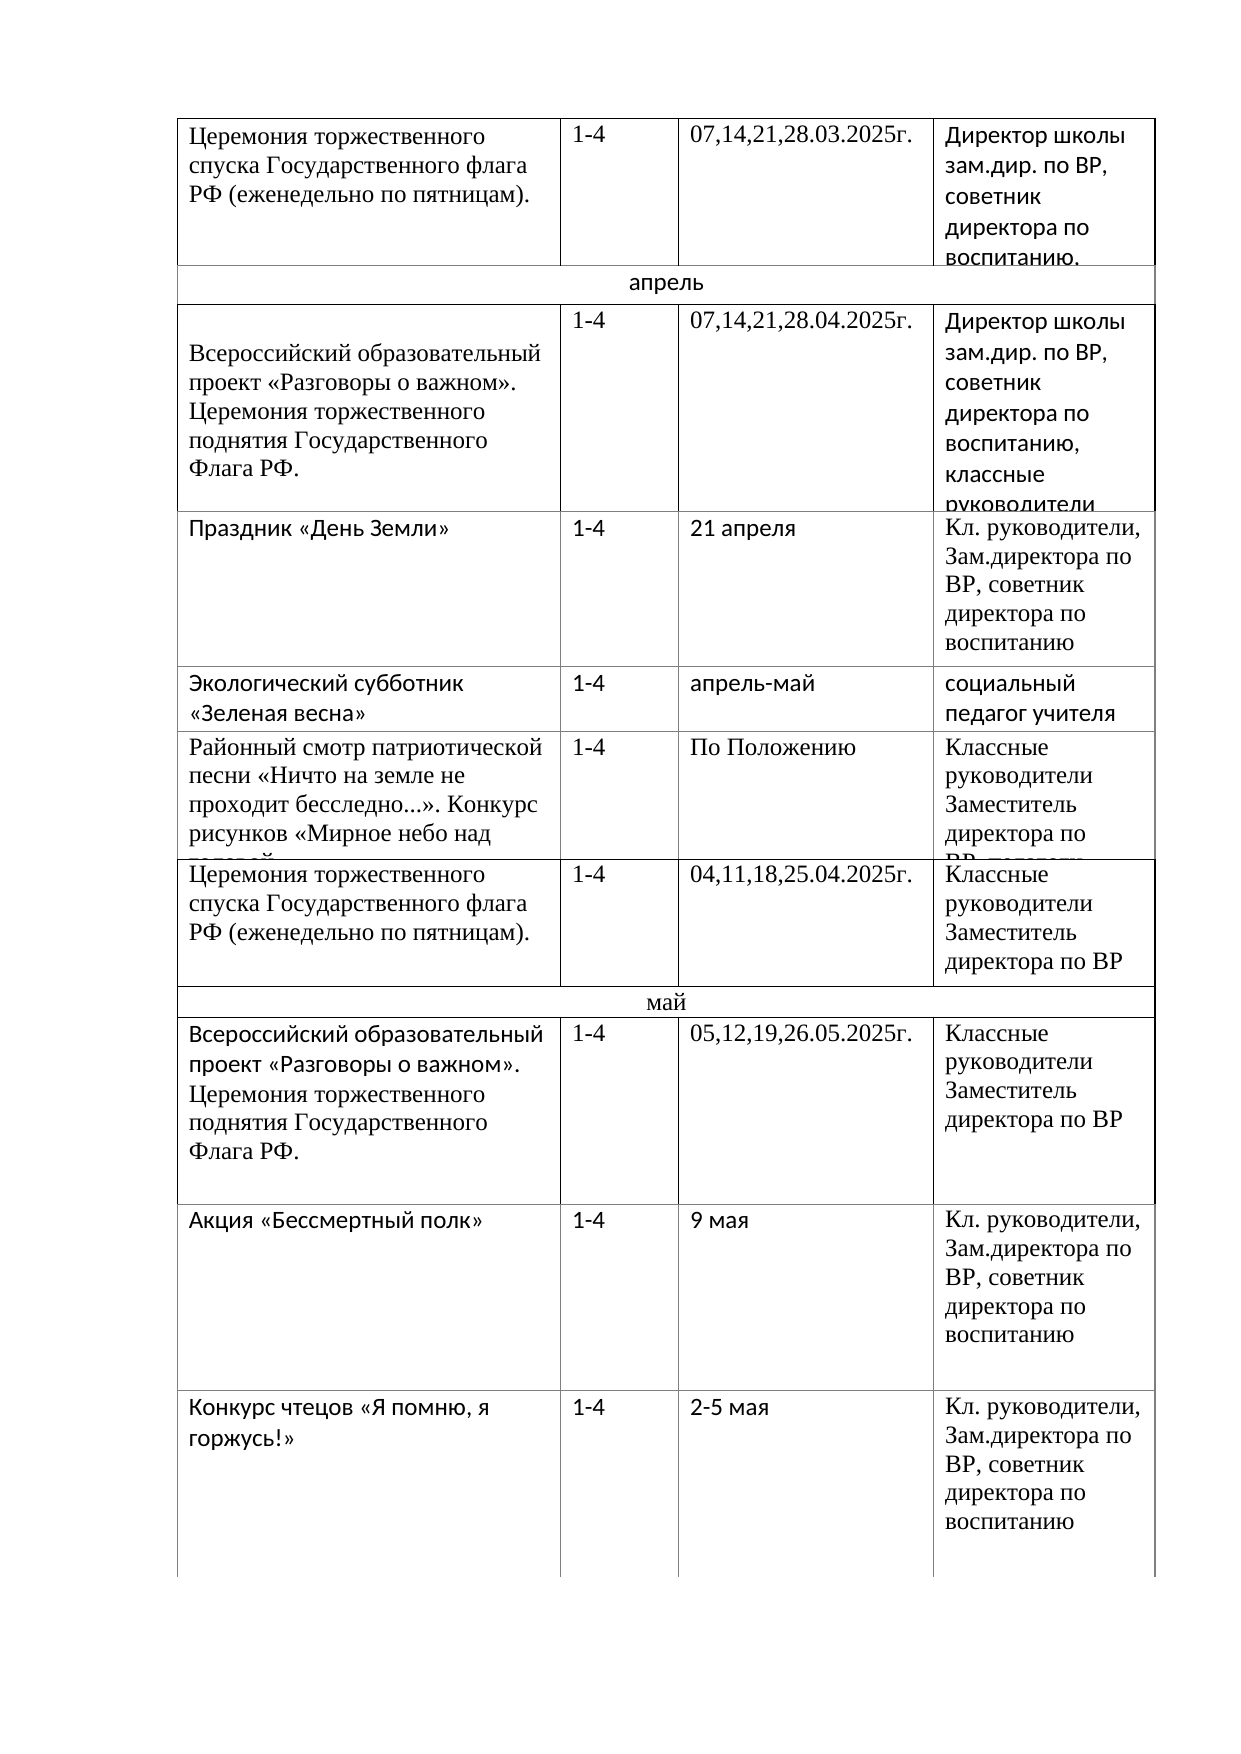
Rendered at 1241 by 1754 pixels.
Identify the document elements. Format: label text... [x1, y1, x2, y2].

table_cell 04,11,18,25.04.2025г. [679, 860, 933, 986]
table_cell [934, 1205, 1154, 1390]
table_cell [934, 1391, 1154, 1577]
table_cell 1-4 [561, 1391, 678, 1577]
table_cell Праздник «День Земли» [178, 512, 560, 666]
table_cell 1-4 [561, 1018, 678, 1203]
table_cell апрель-май [679, 667, 933, 731]
table_cell 1-4 [561, 119, 678, 265]
table_cell Кл. руководители, Зам.директора по ВР, советник директора по воспитанию 1-4 27 марта педагог доп. обр., педагог - библиотекаркл. руководители [934, 512, 1154, 666]
table_cell 1-4 [561, 305, 678, 511]
table_cell Классные руководители Заместитель директора по ВР ,педагоги допобразования, учитель музыки [934, 732, 1154, 858]
table_cell Церемония торжественного спуска Государственного флага РФ (еженедельно по пятницам). [178, 119, 560, 265]
table_cell Классные руководители Заместитель директора по ВР [934, 860, 1154, 986]
table_cell 1-4 [561, 667, 678, 731]
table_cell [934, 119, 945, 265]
table_cell 9 мая [679, 1205, 933, 1390]
table_cell Всероссийский образовательный проект «Разговоры о важном». Церемония торжественного поднятия Государственного Флага РФ. [178, 305, 560, 511]
table_cell Всероссийский образовательный проект «Разговоры о важном». Церемония торжественного поднятия Государственного Флага РФ. [178, 1018, 560, 1203]
table_cell Директор школы зам.дир. по ВР, советник директора по воспитанию, классные руководители [934, 305, 1154, 511]
table_cell 1-4 [561, 732, 678, 858]
table_cell Акция «Бессмертный полк» [178, 1205, 560, 1390]
table_cell 2-5 мая [679, 1391, 933, 1577]
table_cell 07,14,21,28.03.2025г. [679, 119, 933, 265]
table_cell Экологический субботник «Зеленая весна» [178, 667, 560, 731]
table_cell Районный смотр патриотической песни «Ничто на земле не проходит бесследно...». Конкурс рисунков «Мирное небо над головой» [178, 732, 560, 858]
table_cell Конкурс чтецов «Я помню, я горжусь!» [178, 1391, 560, 1577]
table_cell апрель [178, 266, 1154, 304]
table_cell Директор школы зам.дир. по ВР, советник директора по воспитанию, классные руководители [1041, 119, 1154, 265]
table_cell май [178, 987, 1154, 1017]
table_cell 1-4 [561, 860, 678, 986]
table_cell 21 апреля [679, 512, 933, 666]
table_cell Церемония торжественного спуска Государственного флага РФ (еженедельно по пятницам). [178, 860, 560, 986]
table_cell По Положению [679, 732, 933, 858]
table_cell 1-4 [561, 512, 678, 666]
table_cell 05,12,19,26.05.2025г. [679, 1018, 933, 1203]
table_cell 1-4 [561, 1205, 678, 1390]
table_cell 07,14,21,28.04.2025г. [679, 305, 933, 511]
table_cell Классные руководители Заместитель директора по ВР [934, 1018, 1154, 1203]
table_cell социальный педагог учителя технологии, кл.руководители [934, 667, 1154, 731]
